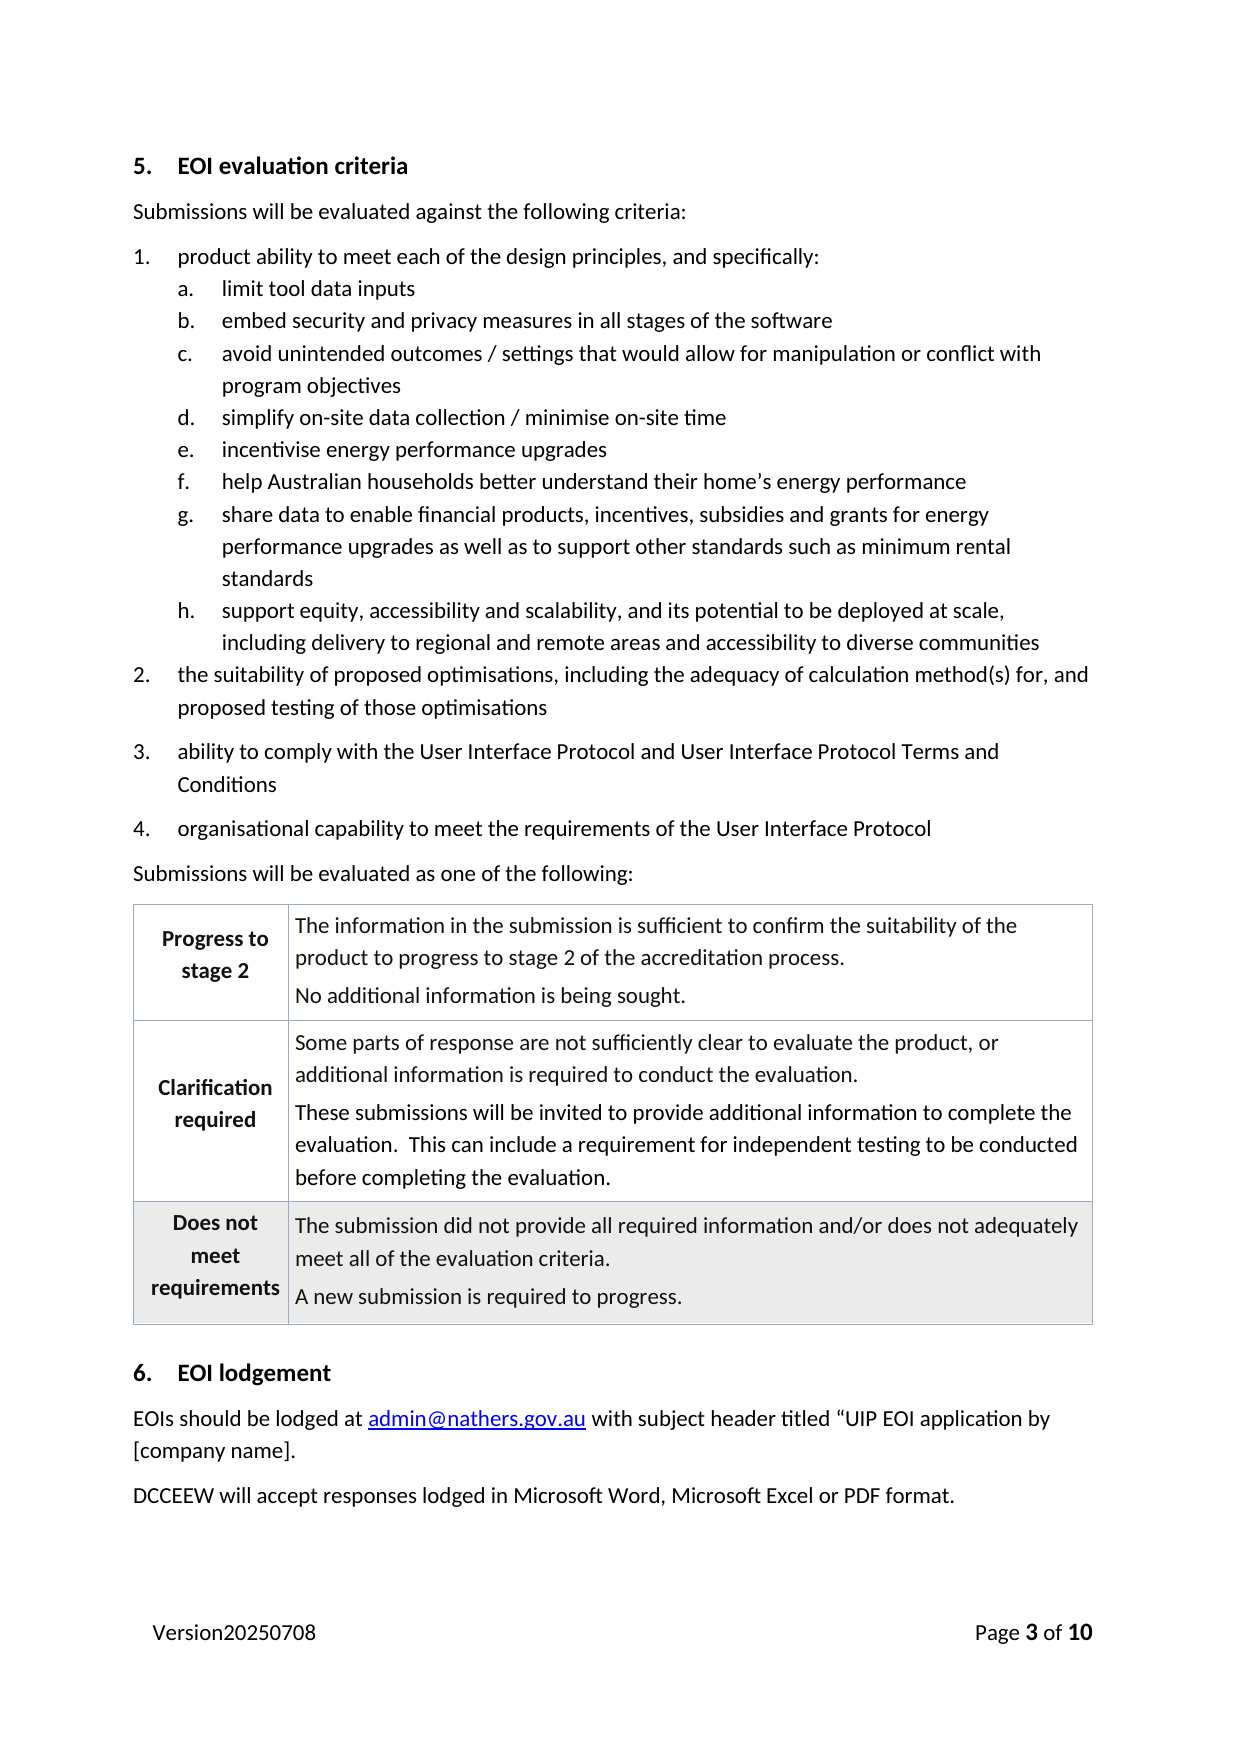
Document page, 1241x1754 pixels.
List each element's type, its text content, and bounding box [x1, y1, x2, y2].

table_cell Some parts of response are not sufficiently clear to evaluate the product, or additional information is required to conduct the evaluation. These submissions will be invited to provide additional information to complete the evaluation. This can include a requirement for independent testing to be conducted before completing the evaluation. [289, 1021, 1092, 1201]
list avoid unintended outcomes / settings that would allow for manipulation or conflict with program objectives [177, 339, 1092, 399]
table_cell Clarification required [134, 1021, 288, 1201]
list EOI evaluation criteria [133, 150, 1092, 181]
list share data to enable financial products, incentives, subsidies and grants for energy performance upgrades as well as to support other standards such as minimum rental standards [177, 500, 1092, 592]
list support equity, accessibility and scalability, and its potential to be deployed at scale, including delivery to regional and remote areas and accessibility to diverse communities [177, 596, 1092, 656]
text EOIs should be lodged at admin@nathers.gov.au with subject header titled “UIP EOI application by [company name]. [133, 1404, 1092, 1464]
list limit tool data inputs [177, 274, 1092, 302]
list embed security and privacy measures in all stages of the software [177, 307, 1092, 334]
list ability to comply with the User Interface Protocol and User Interface Protocol Terms and Conditions [133, 737, 1092, 798]
list product ability to meet each of the design principles, and specifically: [133, 242, 1092, 270]
table_header The information in the submission is sufficient to confirm the suitability of the product to progress to stage 2 of the accreditation process. No additional information is being sought. [289, 905, 1092, 1020]
table_cell The submission did not provide all required information and/or does not adequately meet all of the evaluation criteria. A new submission is required to progress. [289, 1202, 1092, 1323]
list help Australian households better understand their home’s energy performance [177, 467, 1092, 496]
text Submissions will be evaluated against the following criteria: [133, 197, 1092, 226]
table_cell Does not meet requirements [134, 1202, 288, 1323]
text Submissions will be evaluated as one of the following: [133, 859, 1092, 887]
list the suitability of proposed optimisations, including the adequacy of calculation method(s) for, and proposed testing of those optimisations [133, 661, 1092, 721]
list incentivise energy performance upgrades [177, 435, 1092, 463]
table_header Progress to stage 2 [134, 905, 288, 1020]
list simplify on-site data collection / minimise on-site time [177, 403, 1092, 431]
text DCCEEW will accept responses lodged in Microsoft Word, Microsoft Excel or PDF format. [133, 1481, 1092, 1509]
list organisational capability to meet the requirements of the User Interface Protocol [133, 814, 1092, 842]
list EOI lodgement [133, 1357, 1092, 1387]
